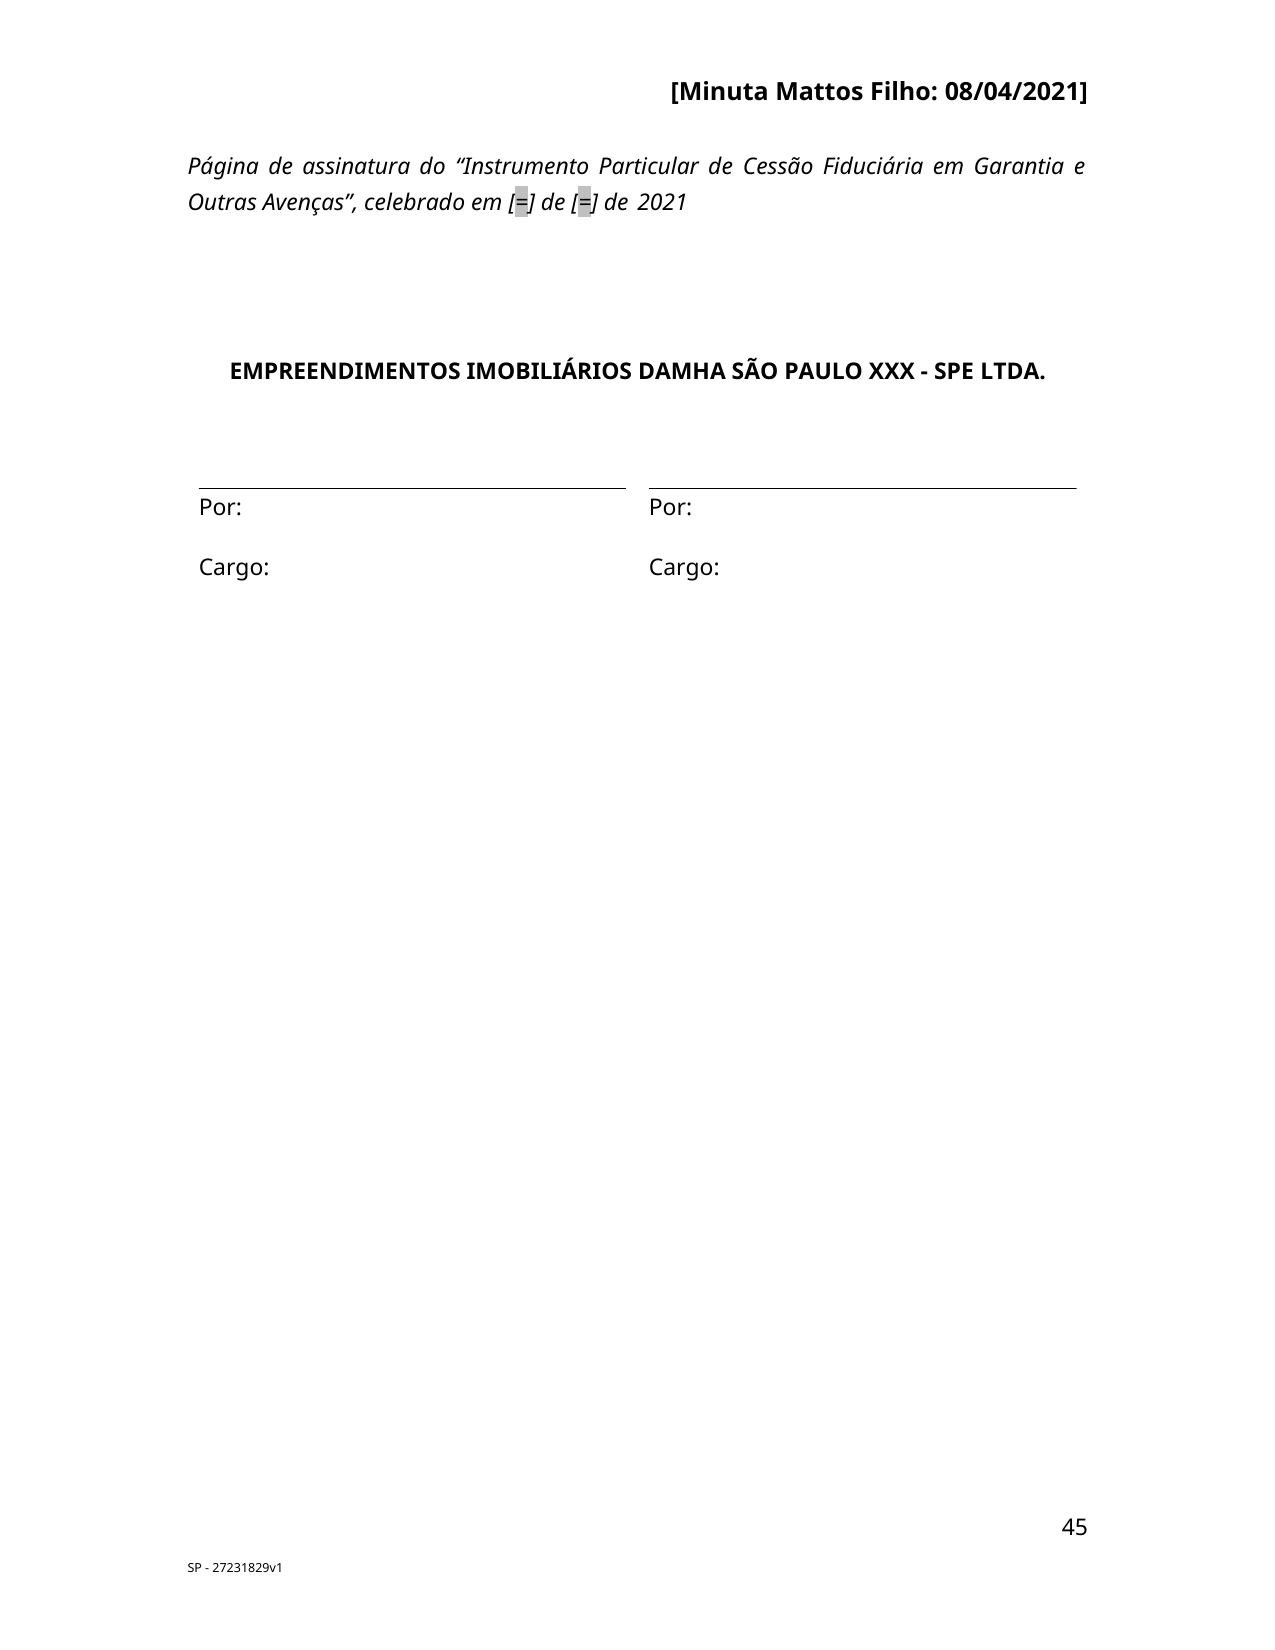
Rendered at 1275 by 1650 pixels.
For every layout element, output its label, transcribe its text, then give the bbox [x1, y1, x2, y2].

table_header Por: [187, 488, 637, 551]
table_cell Cargo: [187, 551, 637, 612]
table_cell Cargo: [638, 551, 1088, 612]
text Página de assinatura do “Instrumento Particular de Cessão Fiduciária em Garantia e Outras Avenças”, celebrado em [=] de [=] de 2021 [187, 150, 1088, 217]
text EMPREENDIMENTOS IMOBILIÁRIOS DAMHA SÃO PAULO XXX - SPE LTDA. [187, 355, 1088, 386]
table_header Por: [638, 488, 1088, 551]
